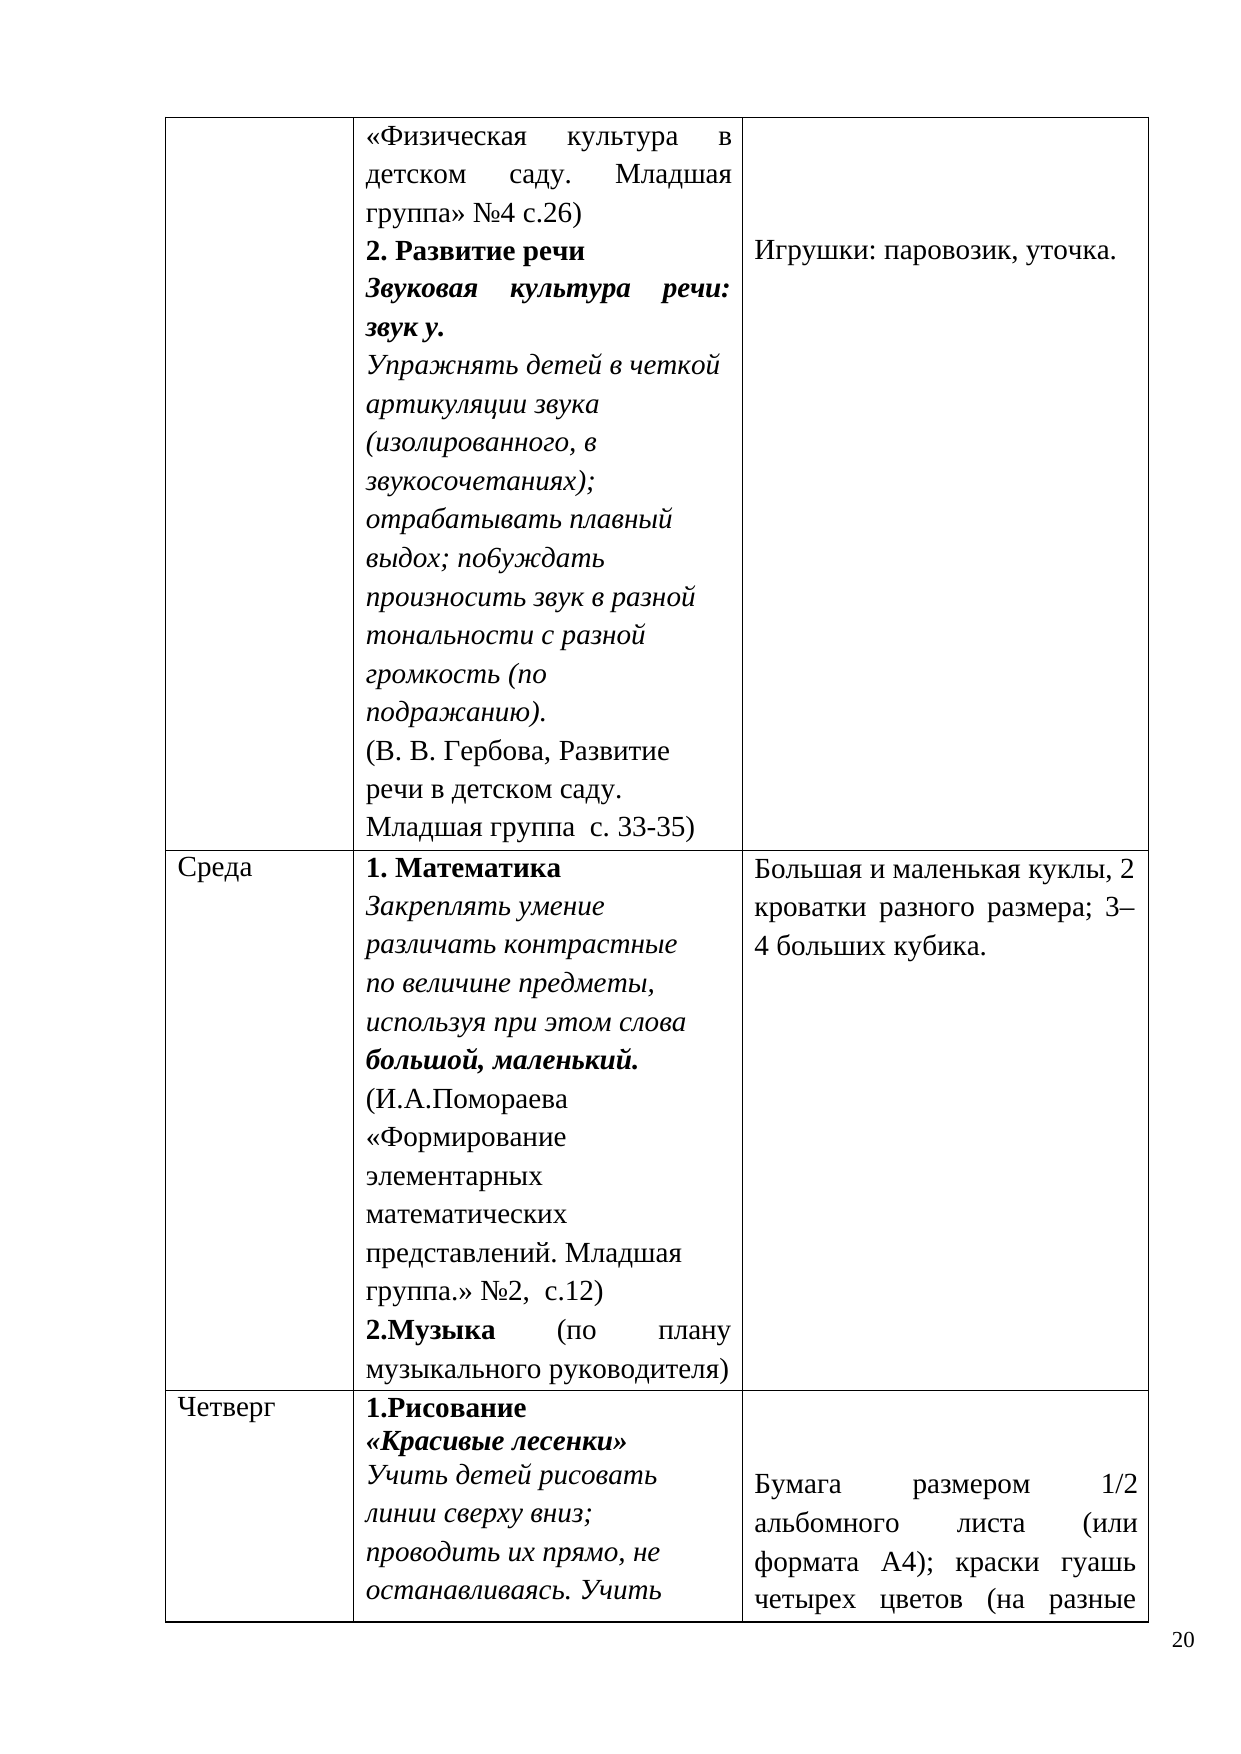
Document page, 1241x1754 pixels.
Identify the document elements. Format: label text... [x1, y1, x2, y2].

table_header [166, 118, 353, 850]
table_header Игрушки: паровозик, уточка. [743, 118, 1148, 850]
table_cell Бумага размером 1/2 альбомного листа (или формата А4); краски гуашь четырех цветов (на разные [743, 1391, 1148, 1621]
table_cell Четверг [166, 1391, 353, 1621]
table_cell Среда [166, 851, 353, 1390]
table_cell 1. Математика Закреплять умение различать контрастные по величине предметы, используя при этом слова большой, маленький. (И.А.Помораева «Формирование элементарных математических представлений. Младшая группа.» №2, с.12) 2.Музыка (по плану музыкального руководителя) [354, 851, 742, 1390]
table_cell Большая и маленькая куклы, 2 кроватки разного размера; 3–4 больших кубика. [743, 851, 1148, 1390]
table_cell 1.Рисование «Красивые лесенки» Учить детей рисовать линии сверху вниз; проводить их прямо, не останавливаясь. Учить [354, 1391, 742, 1621]
table_header «Физическая культура в детском саду. Младшая группа» №4 с.26) 2. Развитие речи Звуковая культура речи: звук у. Упражнять детей в четкой артикуляции звука (изолированного, в звукосочетаниях); отрабатывать плавный выдох; no6yждать произносить звук в разной тональности с разной громкость (по подражанию). (В. В. Гербова, Развитие речи в детском саду. Младшая группа с. 33-35) [354, 118, 742, 850]
